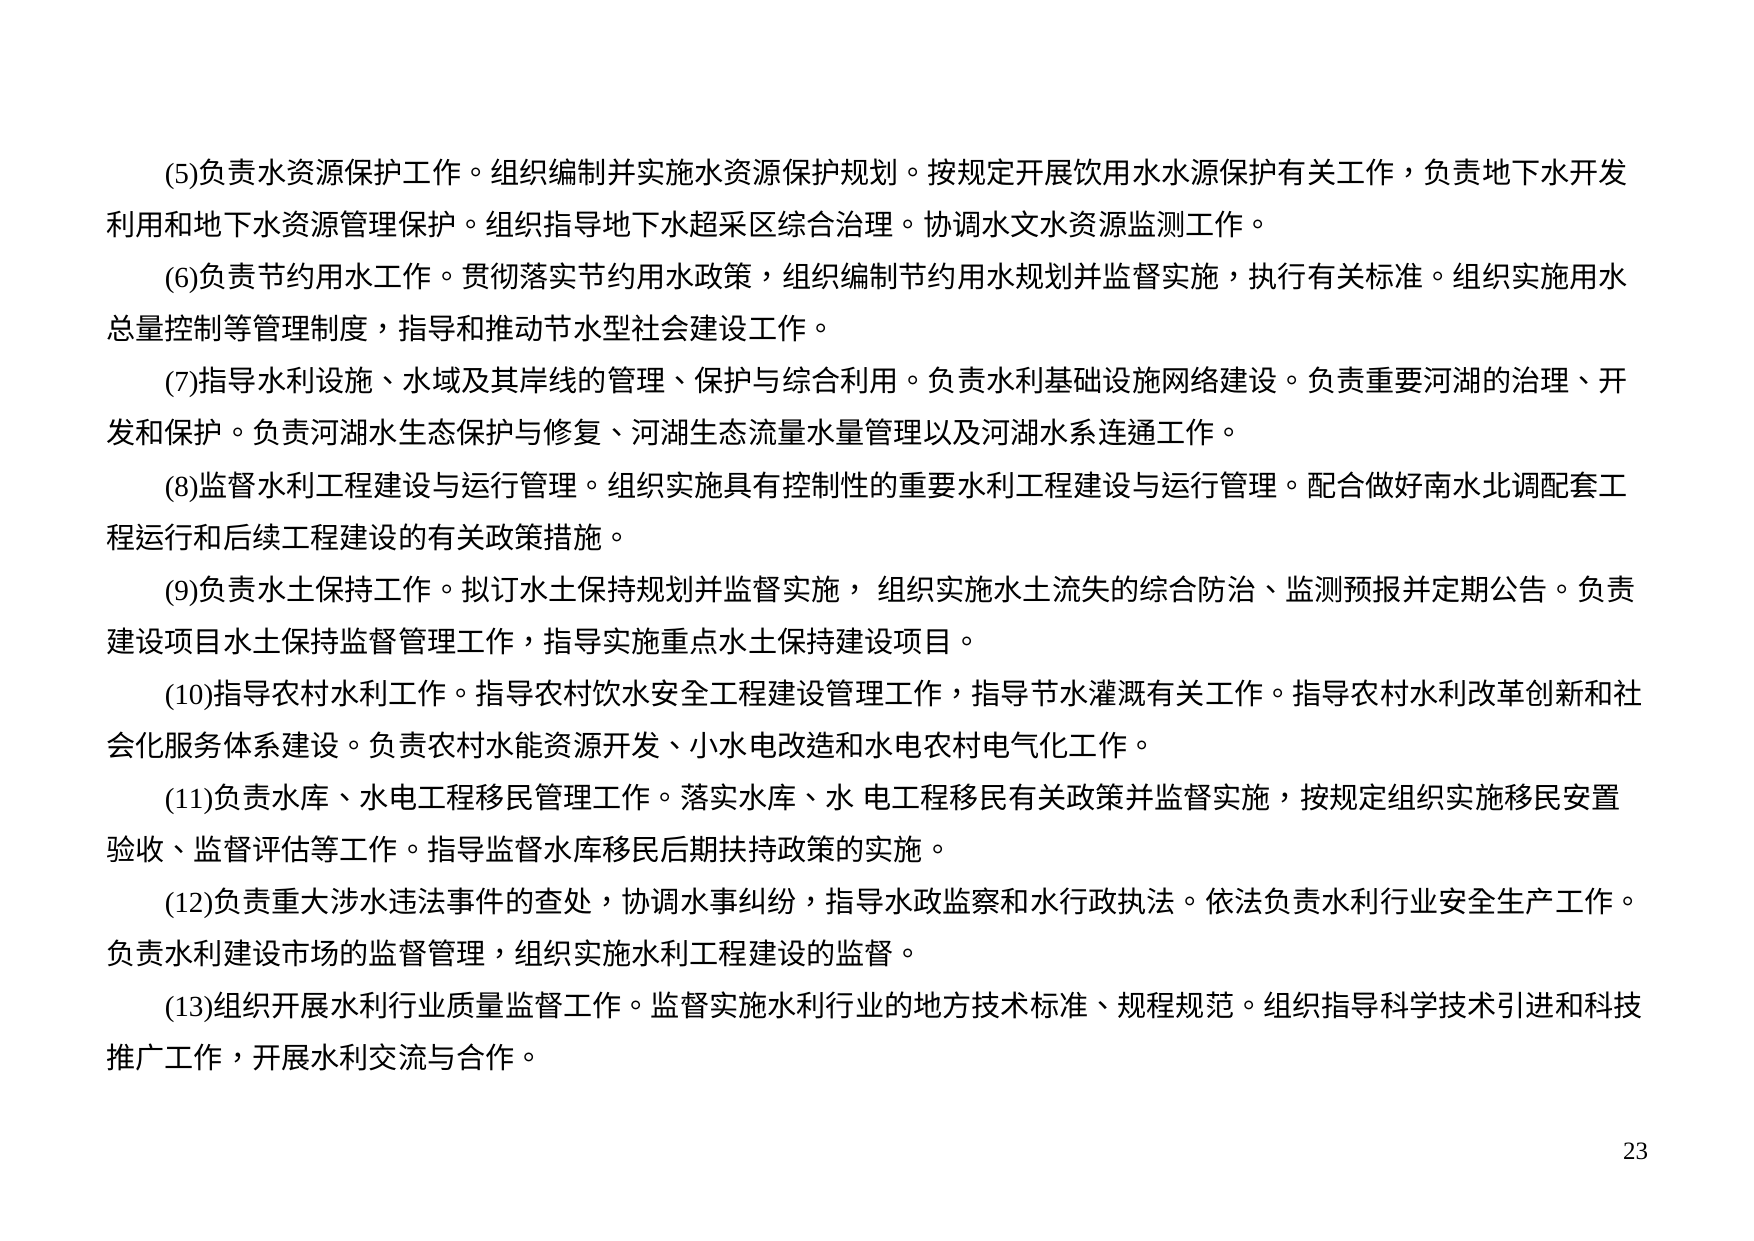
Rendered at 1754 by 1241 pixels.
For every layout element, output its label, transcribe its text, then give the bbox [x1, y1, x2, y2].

text (9)负责水土保持工作。拟订水土保持规划并监督实施， 组织实施水土流失的综合防治、监测预报并定期公告。负责建设项目水土保持监督管理工作，指导实施重点水土保持建设项目。 [106, 558, 1648, 663]
text (11)负责水库、水电工程移民管理工作。落实水库、水 电工程移民有关政策并监督实施，按规定组织实施移民安置验收、监督评估等工作。指导监督水库移民后期扶持政策的实施。 [106, 767, 1648, 871]
text (5)负责水资源保护工作。组织编制并实施水资源保护规划。按规定开展饮用水水源保护有关工作，负责地下水开发利用和地下水资源管理保护。组织指导地下水超采区综合治理。协调水文水资源监测工作。 [106, 142, 1648, 246]
text (10)指导农村水利工作。指导农村饮水安全工程建设管理工作，指导节水灌溉有关工作。指导农村水利改革创新和社会化服务体系建设。负责农村水能资源开发、小水电改造和水电农村电气化工作。 [106, 663, 1648, 767]
text (12)负责重大涉水违法事件的查处，协调水事纠纷，指导水政监察和水行政执法。依法负责水利行业安全生产工作。负责水利建设市场的监督管理，组织实施水利工程建设的监督。 [106, 871, 1648, 975]
text (8)监督水利工程建设与运行管理。组织实施具有控制性的重要水利工程建设与运行管理。配合做好南水北调配套工程运行和后续工程建设的有关政策措施。 [106, 454, 1648, 558]
text (7)指导水利设施、水域及其岸线的管理、保护与综合利用。负责水利基础设施网络建设。负责重要河湖的治理、开发和保护。负责河湖水生态保护与修复、河湖生态流量水量管理以及河湖水系连通工作。 [106, 350, 1648, 454]
text (6)负责节约用水工作。贯彻落实节约用水政策，组织编制节约用水规划并监督实施，执行有关标准。组织实施用水总量控制等管理制度，指导和推动节水型社会建设工作。 [106, 246, 1648, 350]
text (13)组织开展水利行业质量监督工作。监督实施水利行业的地方技术标准、规程规范。组织指导科学技术引进和科技推广工作，开展水利交流与合作。 [106, 975, 1648, 1079]
